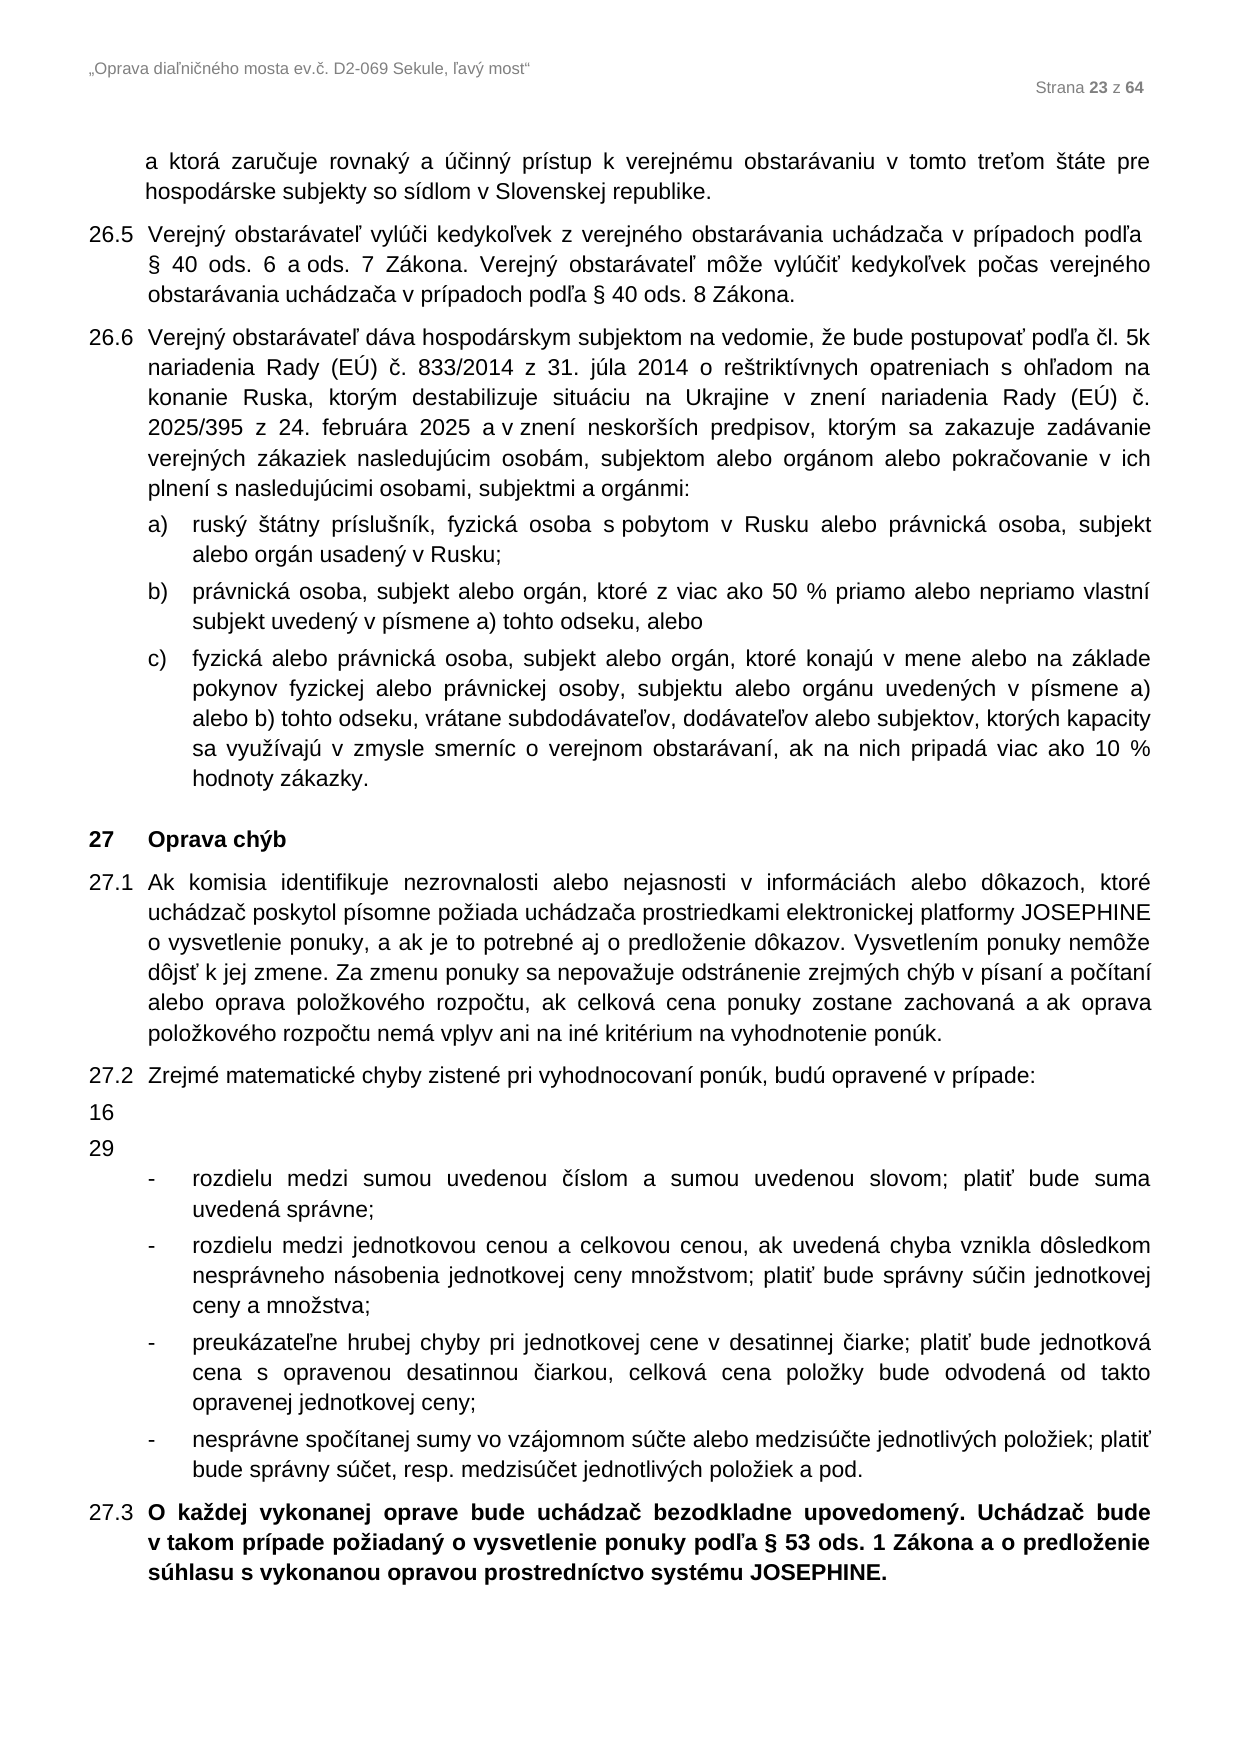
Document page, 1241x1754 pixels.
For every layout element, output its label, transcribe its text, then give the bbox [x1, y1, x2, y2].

list Zrejmé matematické chyby zistené pri vyhodnocovaní ponúk, budú opravené v prípade: [89, 1062, 1152, 1089]
text - nesprávne spočítanej sumy vo vzájomnom súčte alebo medzisúčte jednotlivých položiek; platiť bude správny súčet, resp. medzisúčet jednotlivých položiek a pod. [148, 1426, 1152, 1482]
subtitle Oprava chýb [89, 826, 1152, 852]
list O každej vykonanej oprave bude uchádzač bezodkladne upovedomený. Uchádzač bude v takom prípade požiadaný o vysvetlenie ponuky podľa § 53 ods. 1 Zákona a o predloženie súhlasu s vykonanou opravou prostredníctvo systému JOSEPHINE. [89, 1499, 1152, 1586]
list Verejný obstarávateľ dáva hospodárskym subjektom na vedomie, že bude postupovať podľa čl. 5k nariadenia Rady (EÚ) č. 833/2014 z 31. júla 2014 o reštriktívnych opatreniach s ohľadom na konanie Ruska, ktorým destabilizuje situáciu na Ukrajine v znení nariadenia Rady (EÚ) č. 2025/395 z 24. februára 2025 a v znení neskorších predpisov, ktorým sa zakazuje zadávanie verejných zákaziek nasledujúcim osobám, subjektom alebo orgánom alebo pokračovanie v ich plnení s nasledujúcimi osobami, subjektmi a orgánmi: [89, 324, 1152, 501]
list rozdielu medzi sumou uvedenou číslom a sumou uvedenou slovom; platiť bude suma uvedená správne; [148, 1165, 1152, 1222]
text c) fyzická alebo právnická osoba, subjekt alebo orgán, ktoré konajú v mene alebo na základe pokynov fyzickej alebo právnickej osoby, subjektu alebo orgánu uvedených v písmene a) alebo b) tohto odseku, vrátane subdodávateľov, dodávateľov alebo subjektov, ktorých kapacity sa využívajú v zmysle smerníc o verejnom obstarávaní, ak na nich pripadá viac ako 10 % hodnoty zákazky. [148, 644, 1152, 792]
list Verejný obstarávateľ vylúči kedykoľvek z verejného obstarávania uchádzača v prípadoch podľa § 40 ods. 6 a ods. 7 Zákona. Verejný obstarávateľ môže vylúčiť kedykoľvek počas verejného obstarávania uchádzača v prípadoch podľa § 40 ods. 8 Zákona. [89, 221, 1152, 307]
text - rozdielu medzi jednotkovou cenou a celkovou cenou, ak uvedená chyba vznikla dôsledkom nesprávneho násobenia jednotkovej ceny množstvom; platiť bude správny súčin jednotkovej ceny a množstva; [148, 1232, 1152, 1319]
text b) právnická osoba, subjekt alebo orgán, ktoré z viac ako 50 % priamo alebo nepriamo vlastní subjekt uvedený v písmene a) tohto odseku, alebo [148, 578, 1152, 634]
text 27.1 Ak komisia identifikuje nezrovnalosti alebo nejasnosti v informáciách alebo dôkazoch, ktoré uchádzač poskytol písomne požiada uchádzača prostriedkami elektronickej platformy JOSEPHINE o vysvetlenie ponuky, a ak je to potrebné aj o predloženie dôkazov. Vysvetlením ponuky nemôže dôjsť k jej zmene. Za zmenu ponuky sa nepovažuje odstránenie zrejmých chýb v písaní a počítaní alebo oprava položkového rozpočtu, ak celková cena ponuky zostane zachovaná a ak oprava položkového rozpočtu nemá vplyv ani na iné kritérium na vyhodnotenie ponúk. [89, 868, 1152, 1046]
text a) ruský štátny príslušník, fyzická osoba s pobytom v Rusku alebo právnická osoba, subjekt alebo orgán usadený v Rusku; [148, 511, 1152, 568]
text - preukázateľne hrubej chyby pri jednotkovej cene v desatinnej čiarke; platiť bude jednotková cena s opravenou desatinnou čiarkou, celková cena položky bude odvodená od takto opravenej jednotkovej ceny; [148, 1329, 1152, 1416]
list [89, 148, 1152, 204]
